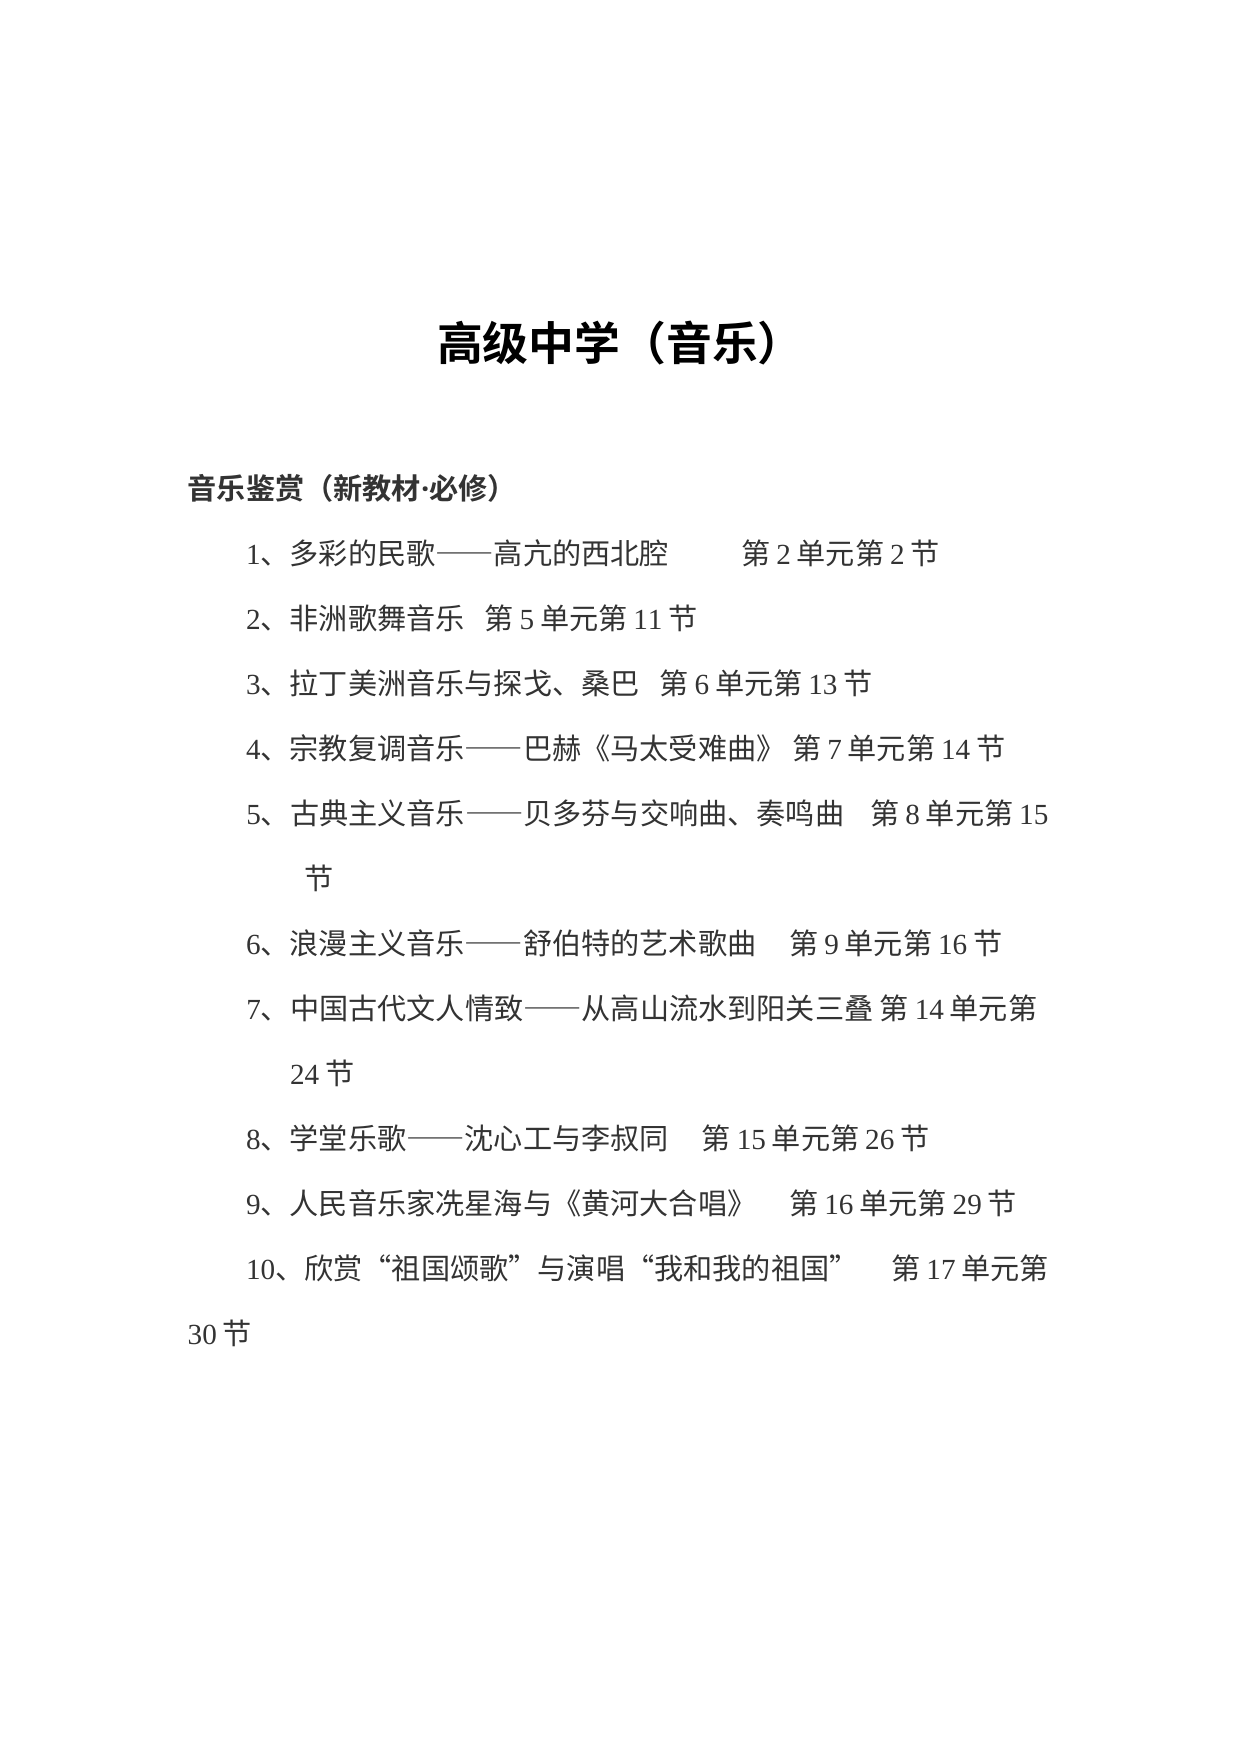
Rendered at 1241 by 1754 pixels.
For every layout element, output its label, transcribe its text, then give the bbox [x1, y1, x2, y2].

text 10、欣赏“祖国颂歌”与演唱“我和我的祖国” 第17单元第30节 [187, 1234, 1053, 1364]
text 5、古典主义音乐——贝多芬与交响曲、奏鸣曲 第8单元第15节 [246, 779, 1053, 909]
text 2、非洲歌舞音乐 第5单元第11节 [187, 584, 1053, 649]
text 8、学堂乐歌——沈心工与李叔同 第15单元第26节 [187, 1104, 1053, 1169]
text 9、人民音乐家冼星海与《黄河大合唱》 第16单元第29节 [187, 1169, 1053, 1234]
text 1、多彩的民歌——高亢的西北腔 第2单元第2节 [187, 519, 1053, 584]
text 音乐鉴赏（新教材·必修） [187, 454, 1053, 519]
text 6、浪漫主义音乐——舒伯特的艺术歌曲 第9单元第16节 [187, 909, 1053, 974]
text 7、中国古代文人情致——从高山流水到阳关三叠 第14单元第24节 [246, 974, 1053, 1104]
text 3、拉丁美洲音乐与探戈、桑巴 第6单元第13节 [187, 649, 1053, 714]
text 高级中学（音乐） [187, 292, 1053, 389]
text 4、宗教复调音乐——巴赫《马太受难曲》 第7单元第14节 [187, 714, 1053, 779]
